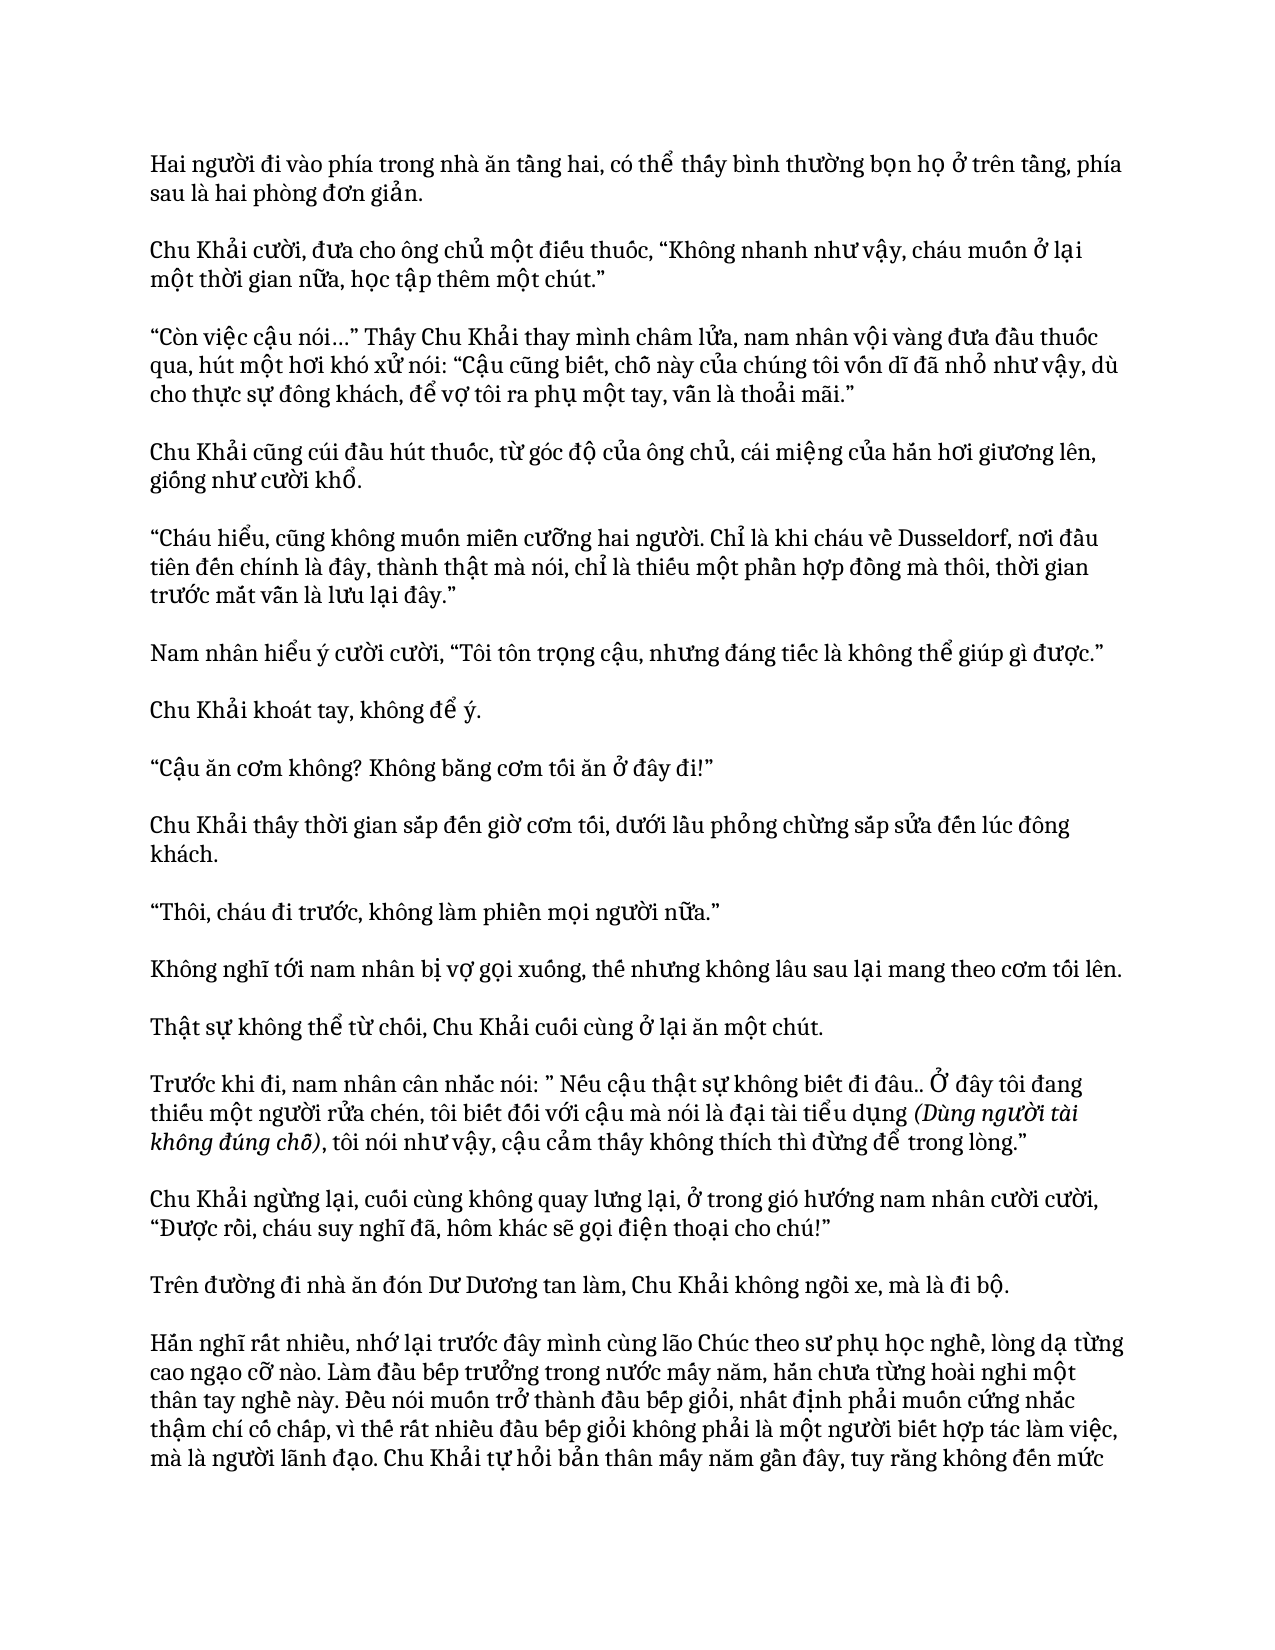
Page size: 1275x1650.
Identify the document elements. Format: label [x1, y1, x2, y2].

text [150, 150, 1125, 1472]
